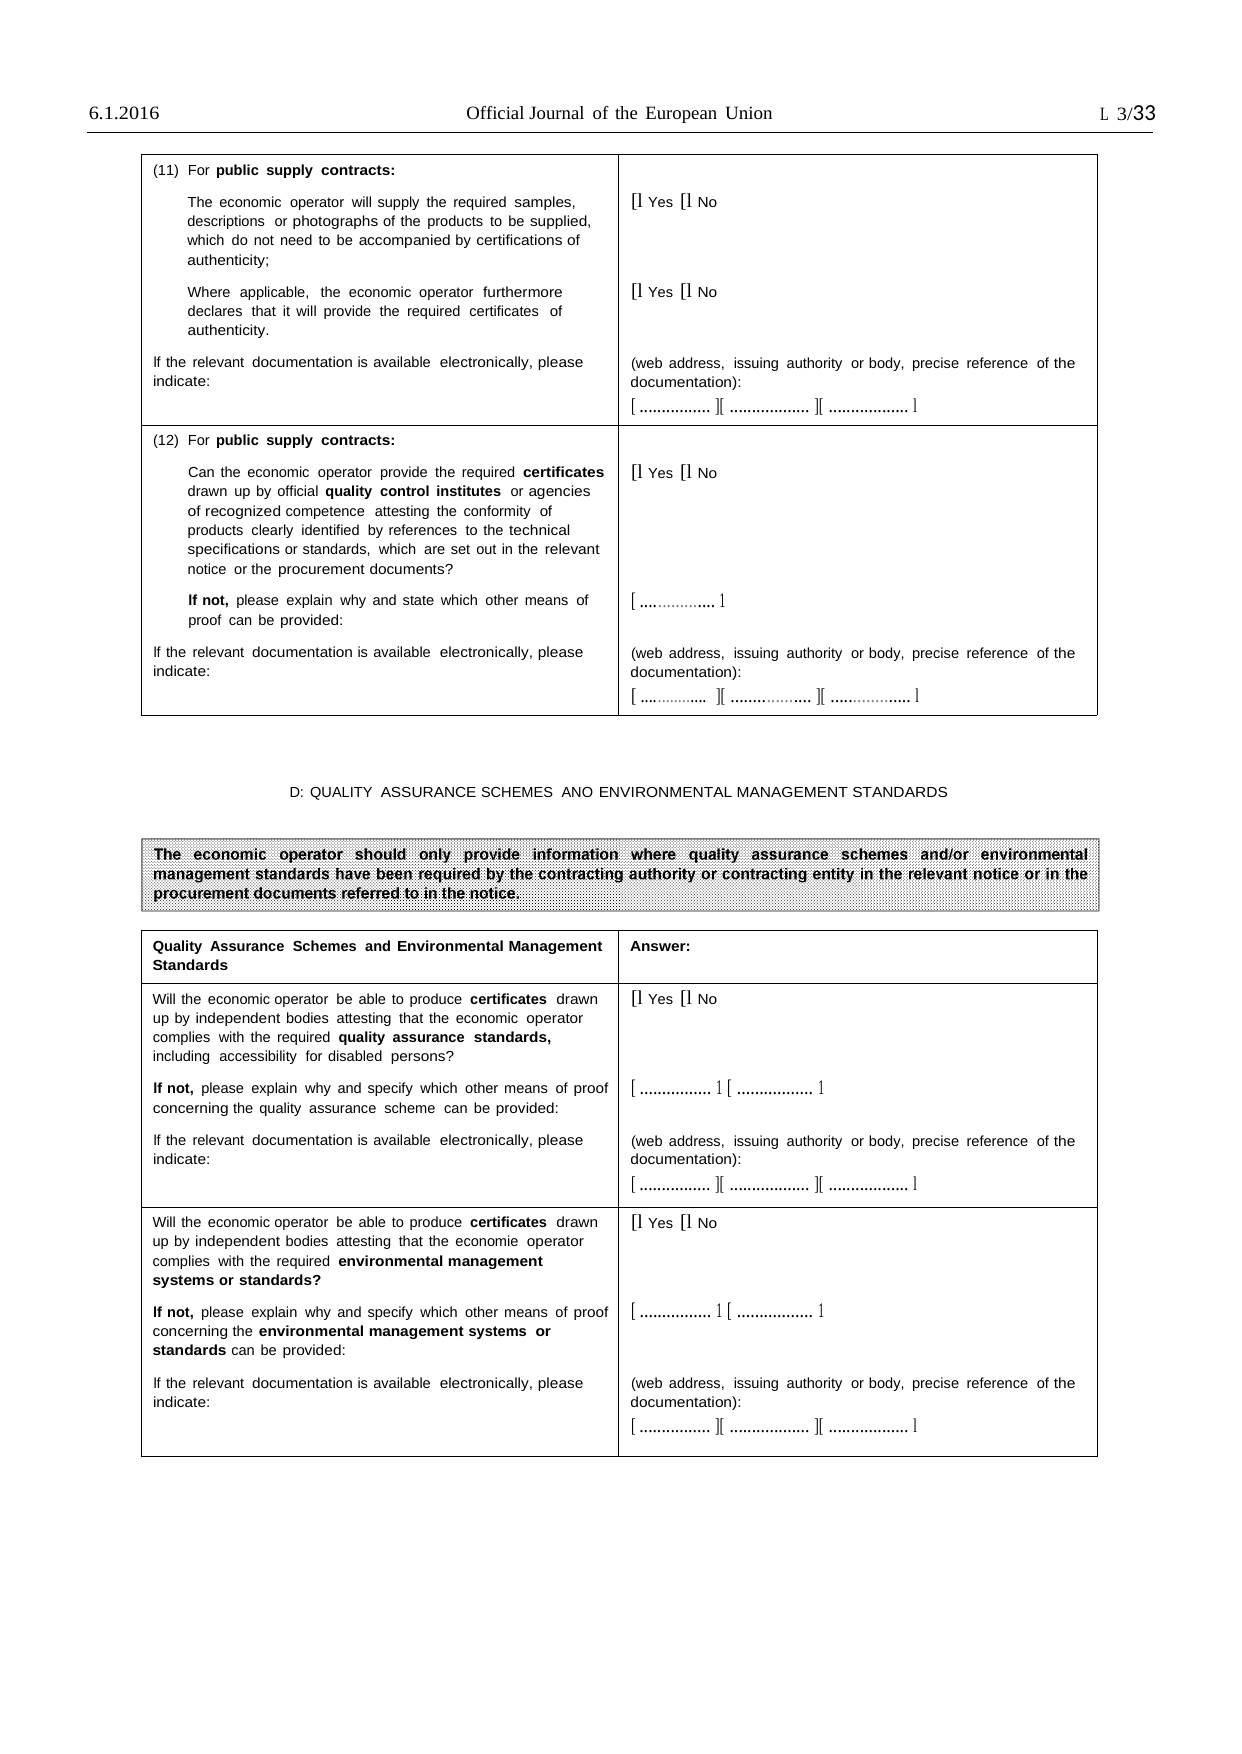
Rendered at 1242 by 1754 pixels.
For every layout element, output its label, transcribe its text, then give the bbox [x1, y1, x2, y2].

table_cell [l Yes [l No [ ................ 1 [ ................. 1 (web address, issuing authority or body, precise reference of the documentation): [ ................ ][ .................. ][ .................. l [619, 984, 1097, 1206]
table_cell [l Yes [l No [ ................. 1 (web address, issuing authority or body, precise reference of the documentation): [ ................ ][ .................. ][ .................. l [619, 426, 1097, 715]
text D: QUALITY ASSURANCE SCHEMES ANO ENVIRONMENTAL MANAGEMENT STANDARDS [289, 783, 1169, 800]
table_cell Will the economic operator be able to produce certificates drawn up by independent bodies attesting that the economic operator complies with the required quality assurance standards, including accessibility for disabled persons? lf not, please explain why and specify which other means of proof concerning the quality assurance scheme can be provided: lf the relevant documentation is available electronically, please indicate: [142, 984, 618, 1206]
table_header Quality Assurance Schemes and Environmental Management Standards [142, 931, 618, 983]
table_cell [l Yes [l No [ ................ 1 [ ................. 1 (web address, issuing authority or body, precise reference of the documentation): [ ................ ][ .................. ][ .................. l [619, 1208, 1097, 1456]
table_header Answer: [619, 931, 1097, 983]
table_header (11) For public supply contracts: The economic operator will supply the required samples, descriptions or photographs of the products to be supplied, which do not need to be accompanied by certifications of authenticity; Where applicable, the economic operator furthermore declares that it will provide the required certificates of authenticity. lf the relevant documentation is available electronically, please indicate: [142, 155, 618, 424]
table_cell Will the economic operator be able to produce certificates drawn up by independent bodies attesting that the economie operator complies with the required environmental management systems or standards? lf not, please explain why and specify which other means of proof concerning the environmental management systems or standards can be provided: lf the relevant documentation is available electronically, please indicate: [142, 1208, 618, 1456]
table_cell (12) For public supply contracts: Can the economic operator provide the required certificates drawn up by official quality control institutes or agencies of recognized competence attesting the conformity of products clearly identified by references to the technical specifications or standards, which are set out in the relevant notice or the procurement documents? lf not, please explain why and state which other means of proof can be provided: lf the relevant documentation is available electronically, please indicate: [142, 426, 618, 715]
table_header [l Yes [l No [l Yes [l No (web address, issuing authority or body, precise reference of the documentation): [ ................ ][ .................. ][ .................. l [619, 155, 1097, 424]
picture [141, 838, 1100, 912]
